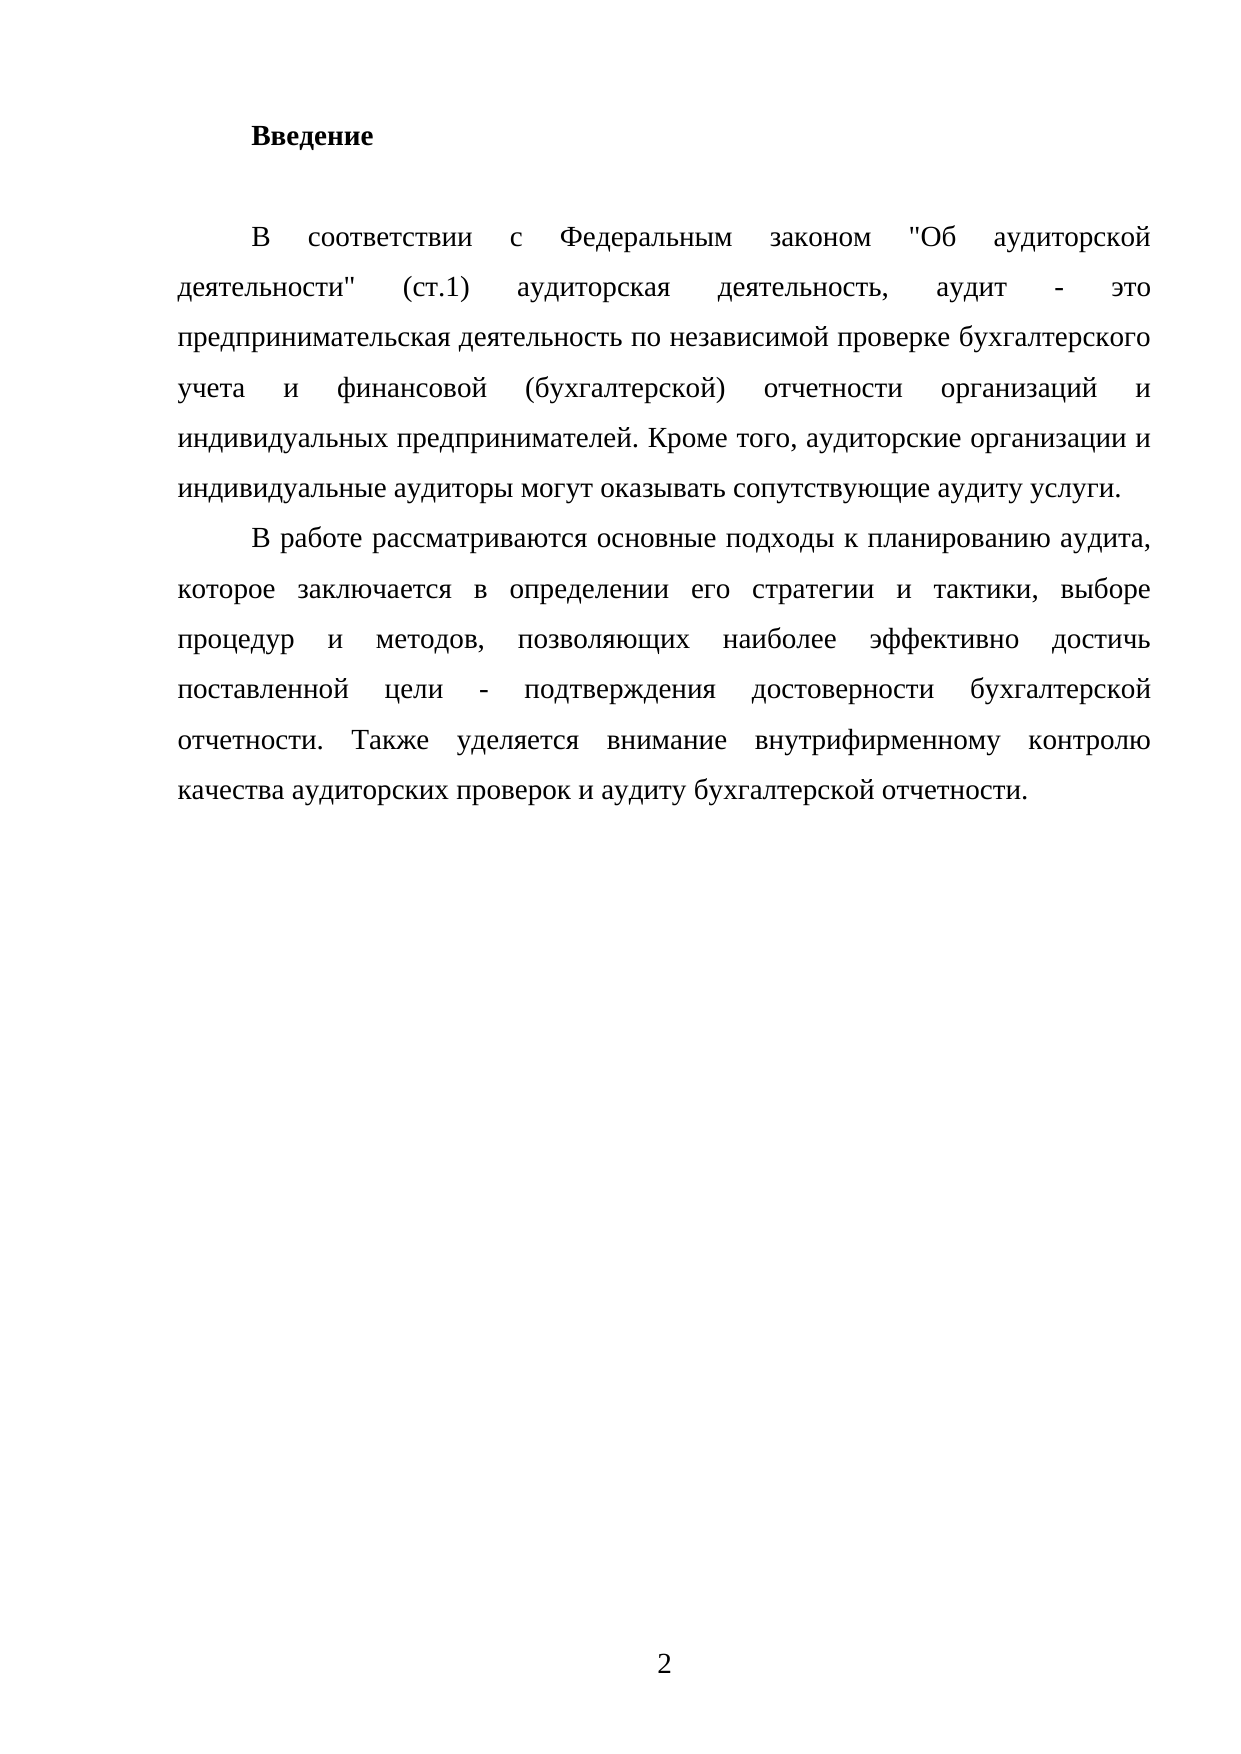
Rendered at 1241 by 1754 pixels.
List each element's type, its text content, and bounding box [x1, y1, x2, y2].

text Введение [251, 118, 1152, 152]
text В работе рассматриваются основные подходы к планированию аудита, которое заключается в определении его стратегии и тактики, выборе процедур и методов, позволяющих наиболее эффективно достичь поставленной цели - подтверждения достоверности бухгалтерской отчетности. Также уделяется внимание внутрифирменному контролю качества аудиторских проверок и аудиту бухгалтерской отчетности. [177, 521, 1152, 806]
text В соответствии с Федеральным законом "Об аудиторской деятельности" (ст.1) аудиторская деятельность, аудит - это предпринимательская деятельность по независимой проверке бухгалтерского учета и финансовой (бухгалтерской) отчетности организаций и индивидуальных предпринимателей. Кроме того, аудиторские организации и индивидуальные аудиторы могут оказывать сопутствующие аудиту услуги. [177, 219, 1152, 504]
